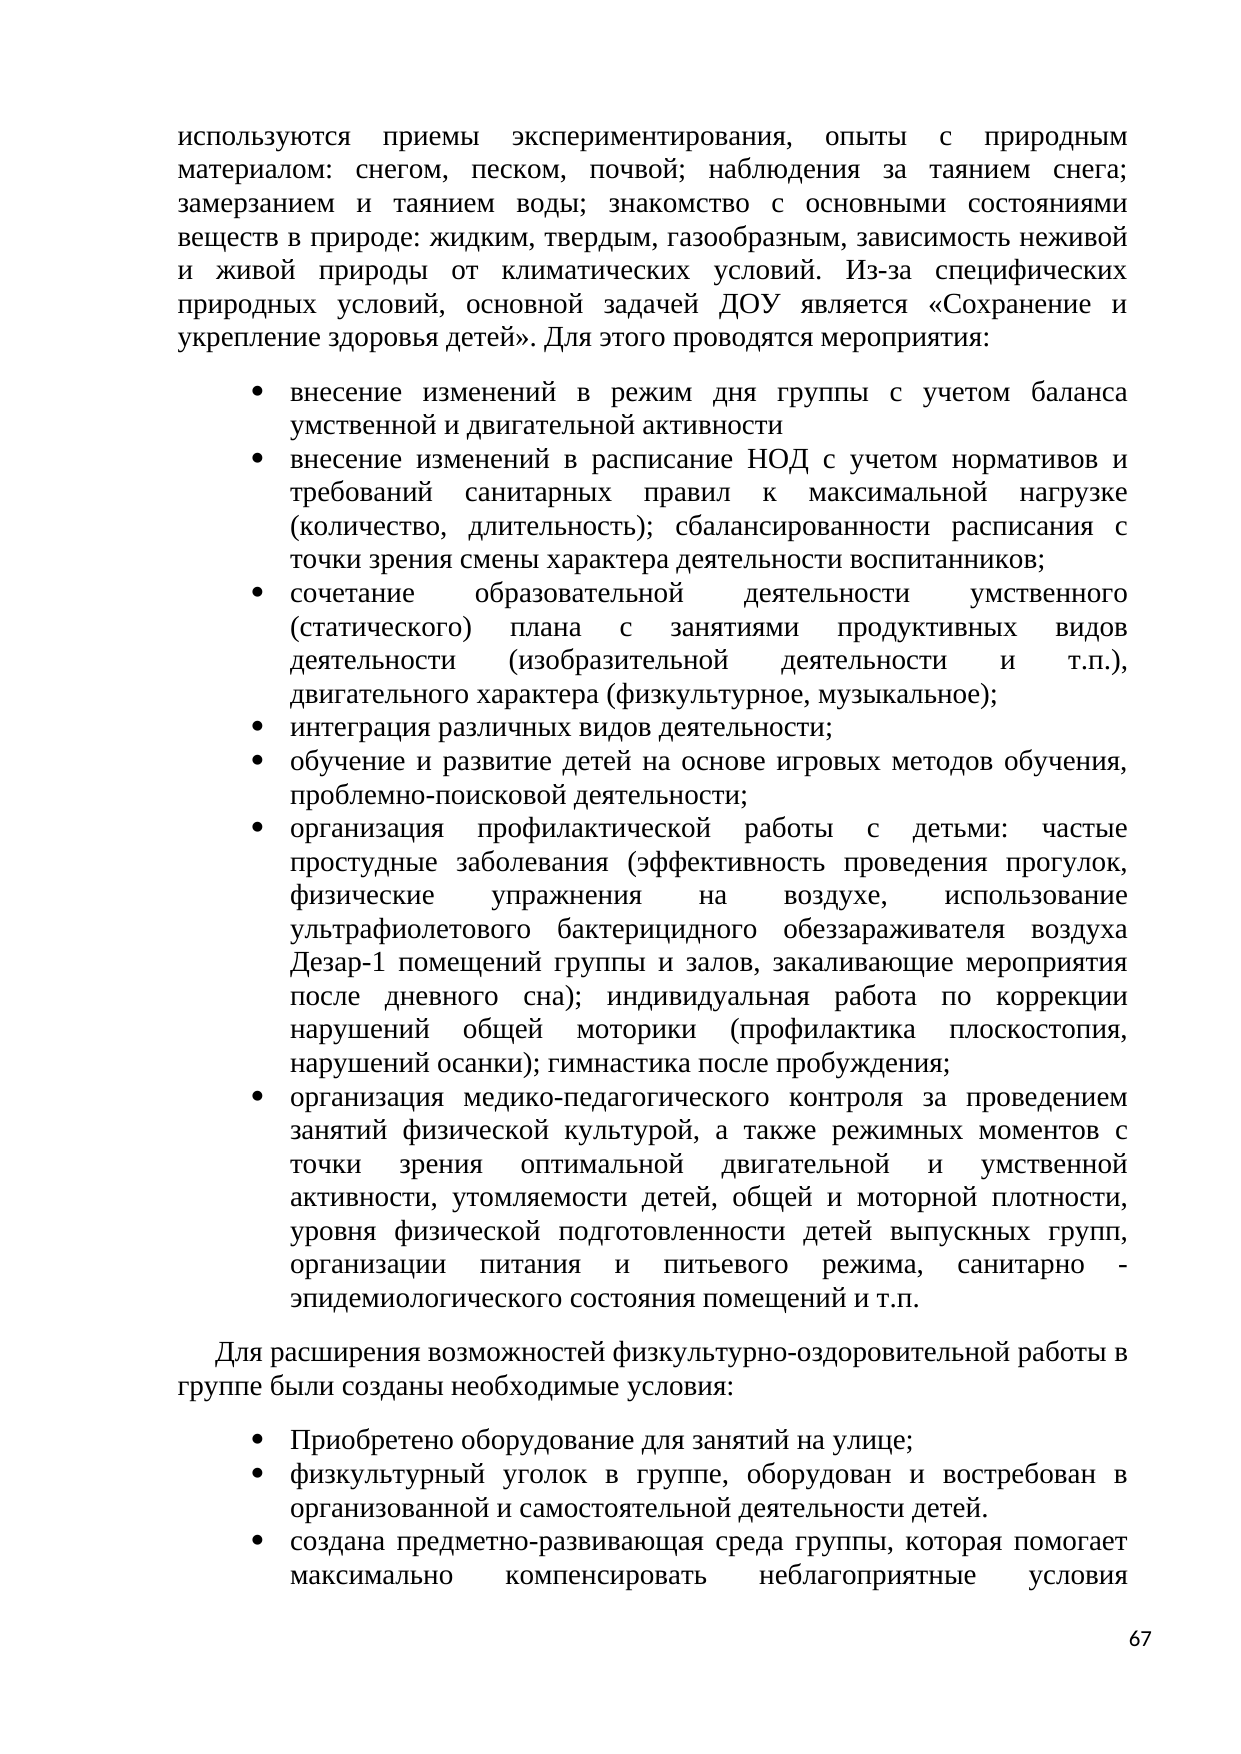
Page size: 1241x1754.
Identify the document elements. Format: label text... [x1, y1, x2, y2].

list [252, 1523, 1128, 1590]
list организация медико-педагогического контроля за проведением занятий физической культурой, а также режимных моментов с точки зрения оптимальной двигательной и умственной активности, утомляемости детей, общей и моторной плотности, уровня физической подготовленности детей выпускных групп, организации питания и питьевого режима, санитарно - эпидемиологического состояния помещений и т.п. [252, 1079, 1128, 1314]
list Приобретено оборудование для занятий на улице; [252, 1422, 1128, 1456]
list внесение изменений в режим дня группы с учетом баланса умственной и двигательной активности [252, 374, 1128, 441]
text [177, 118, 1128, 353]
list внесение изменений в расписание НОД с учетом нормативов и требований санитарных правил к максимальной нагрузке (количество, длительность); сбалансированности расписания с точки зрения смены характера деятельности воспитанников; [252, 441, 1128, 575]
list физкультурный уголок в группе, оборудован и востребован в организованной и самостоятельной деятельности детей. [252, 1456, 1128, 1523]
text Для расширения возможностей физкультурно-оздоровительной работы в группе были созданы необходимые условия: [177, 1334, 1128, 1402]
list организация профилактической работы с детьми: частые простудные заболевания (эффективность проведения прогулок, физические упражнения на воздухе, использование ультрафиолетового бактерицидного обеззараживателя воздуха Дезар-1 помещений группы и залов, закаливающие мероприятия после дневного сна); индивидуальная работа по коррекции нарушений общей моторики (профилактика плоскостопия, нарушений осанки); гимнастика после пробуждения; [252, 810, 1128, 1079]
list обучение и развитие детей на основе игровых методов обучения, проблемно-поисковой деятельности; [252, 743, 1128, 810]
list интеграция различных видов деятельности; [252, 709, 1128, 743]
list сочетание образовательной деятельности умственного (статического) плана с занятиями продуктивных видов деятельности (изобразительной деятельности и т.п.), двигательного характера (физкультурное, музыкальное); [252, 575, 1128, 709]
